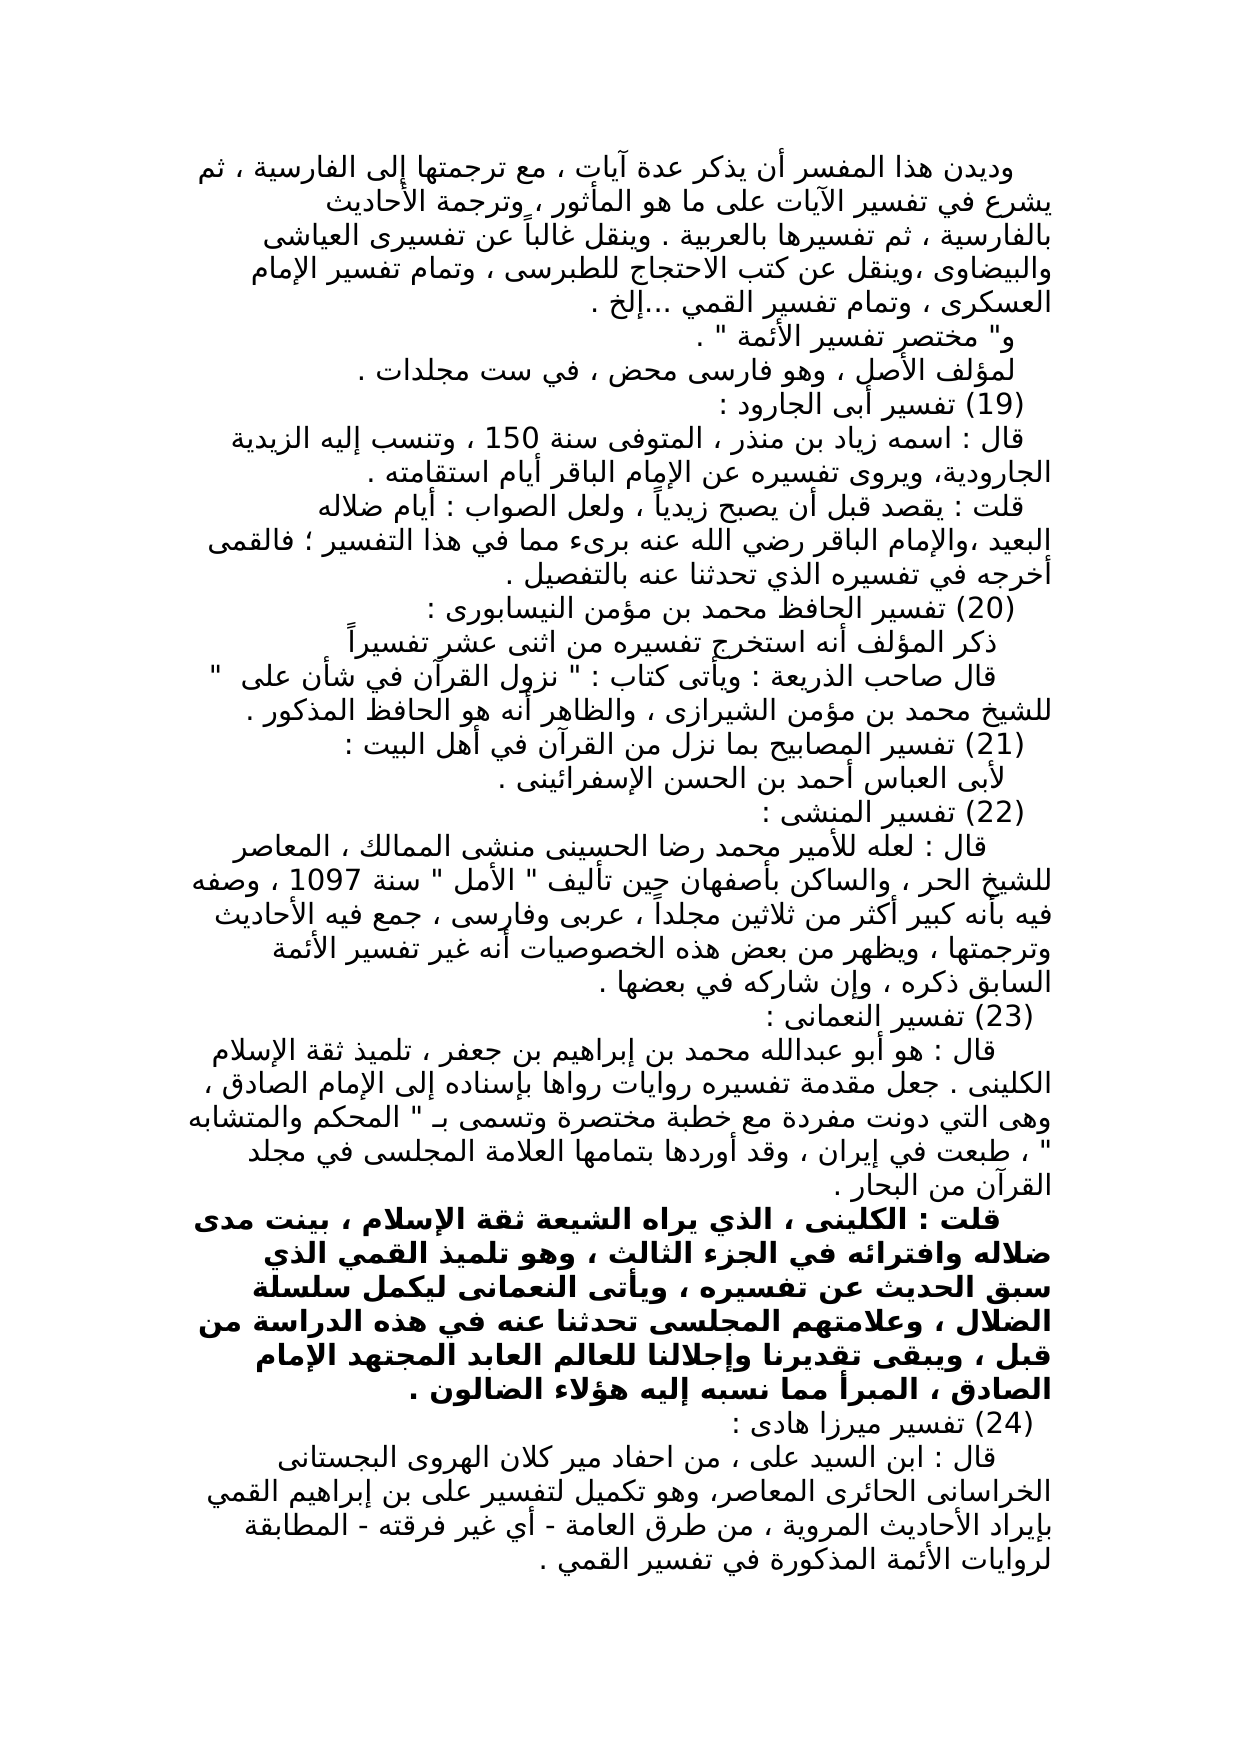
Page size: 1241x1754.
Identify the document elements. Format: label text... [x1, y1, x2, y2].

text قلت : يقصد قبل أن يصبح زيدياً ، ولعل الصواب : أيام ضلاله البعيد ،والإمام الباقر رضي الله عنه برىء مما في هذا التفسير ؛ فالقمى أخرجه في تفسيره الذي تحدثنا عنه بالتفصيل . [187, 489, 1053, 591]
text ذكر المؤلف أنه استخرج تفسيره من اثنى عشر تفسيراً [187, 625, 1053, 659]
text و" مختصر تفسير الأئمة " . [187, 320, 1053, 354]
text قلت : الكلينى ، الذي يراه الشيعة ثقة الإسلام ، بينت مدى ضلاله وافترائه في الجزء الثالث ، وهو تلميذ القمي الذي سبق الحديث عن تفسيره ، ويأتى النعمانى ليكمل سلسلة الضلال ، وعلامتهم المجلسى تحدثنا عنه في هذه الدراسة من قبل ، ويبقى تقديرنا وإجلالنا للعالم العابد المجتهد الإمام الصادق ، المبرأ مما نسبه إليه هؤلاء الضالون . [187, 1203, 1053, 1406]
text (24) تفسير ميرزا هادى : [187, 1406, 1053, 1440]
text لمؤلف الأصل ، وهو فارسى محض ، في ست مجلدات . [187, 354, 1053, 388]
text (23) تفسير النعمانى : [187, 999, 1053, 1033]
text قال : ابن السيد على ، من احفاد مير كلان الهروى البجستانى الخراسانى الحائرى المعاصر، وهو تكميل لتفسير على بن إبراهيم القمي بإيراد الأحاديث المروية ، من طرق العامة - أي غير فرقته - المطابقة لروايات الأئمة المذكورة في تفسير القمي . [187, 1440, 1053, 1576]
text (20) تفسير الحافظ محمد بن مؤمن النيسابورى : [187, 591, 1053, 625]
text قال صاحب الذريعة : ويأتى كتاب : " نزول القرآن في شأن على " للشيخ محمد بن مؤمن الشيرازى ، والظاهر أنه هو الحافظ المذكور . [187, 659, 1053, 727]
text وديدن هذا المفسر أن يذكر عدة آيات ، مع ترجمتها إلى الفارسية ، ثم يشرع في تفسير الآيات على ما هو المأثور ، وترجمة الأحاديث بالفارسية ، ثم تفسيرها بالعربية . وينقل غالباً عن تفسيرى العياشى والبيضاوى ،وينقل عن كتب الاحتجاج للطبرسى ، وتمام تفسير الإمام العسكرى ، وتمام تفسير القمي ...إلخ . [187, 150, 1053, 320]
text قال : لعله للأمير محمد رضا الحسينى منشى الممالك ، المعاصر للشيخ الحر ، والساكن بأصفهان حين تأليف " الأمل " سنة 1097 ، وصفه فيه بأنه كبير أكثر من ثلاثين مجلداً ، عربى وفارسى ، جمع فيه الأحاديث وترجمتها ، ويظهر من بعض هذه الخصوصيات أنه غير تفسير الأئمة السابق ذكره ، وإن شاركه في بعضها . [187, 829, 1053, 999]
text (19) تفسير أبى الجارود : [187, 388, 1053, 422]
text قال : هو أبو عبدالله محمد بن إبراهيم بن جعفر ، تلميذ ثقة الإسلام الكلينى . جعل مقدمة تفسيره روايات رواها بإسناده إلى الإمام الصادق ، وهى التي دونت مفردة مع خطبة مختصرة وتسمى بـ " المحكم والمتشابه " ، طبعت في إيران ، وقد أوردها بتمامها العلامة المجلسى في مجلد القرآن من البحار . [187, 1033, 1053, 1203]
text لأبى العباس أحمد بن الحسن الإسفرائينى . [187, 761, 1053, 795]
text (22) تفسير المنشى : [187, 795, 1053, 829]
text قال : اسمه زياد بن منذر ، المتوفى سنة 150 ، وتنسب إليه الزيدية الجارودية، ويروى تفسيره عن الإمام الباقر أيام استقامته . [187, 422, 1053, 489]
text (21) تفسير المصابيح بما نزل من القرآن في أهل البيت : [187, 727, 1053, 761]
